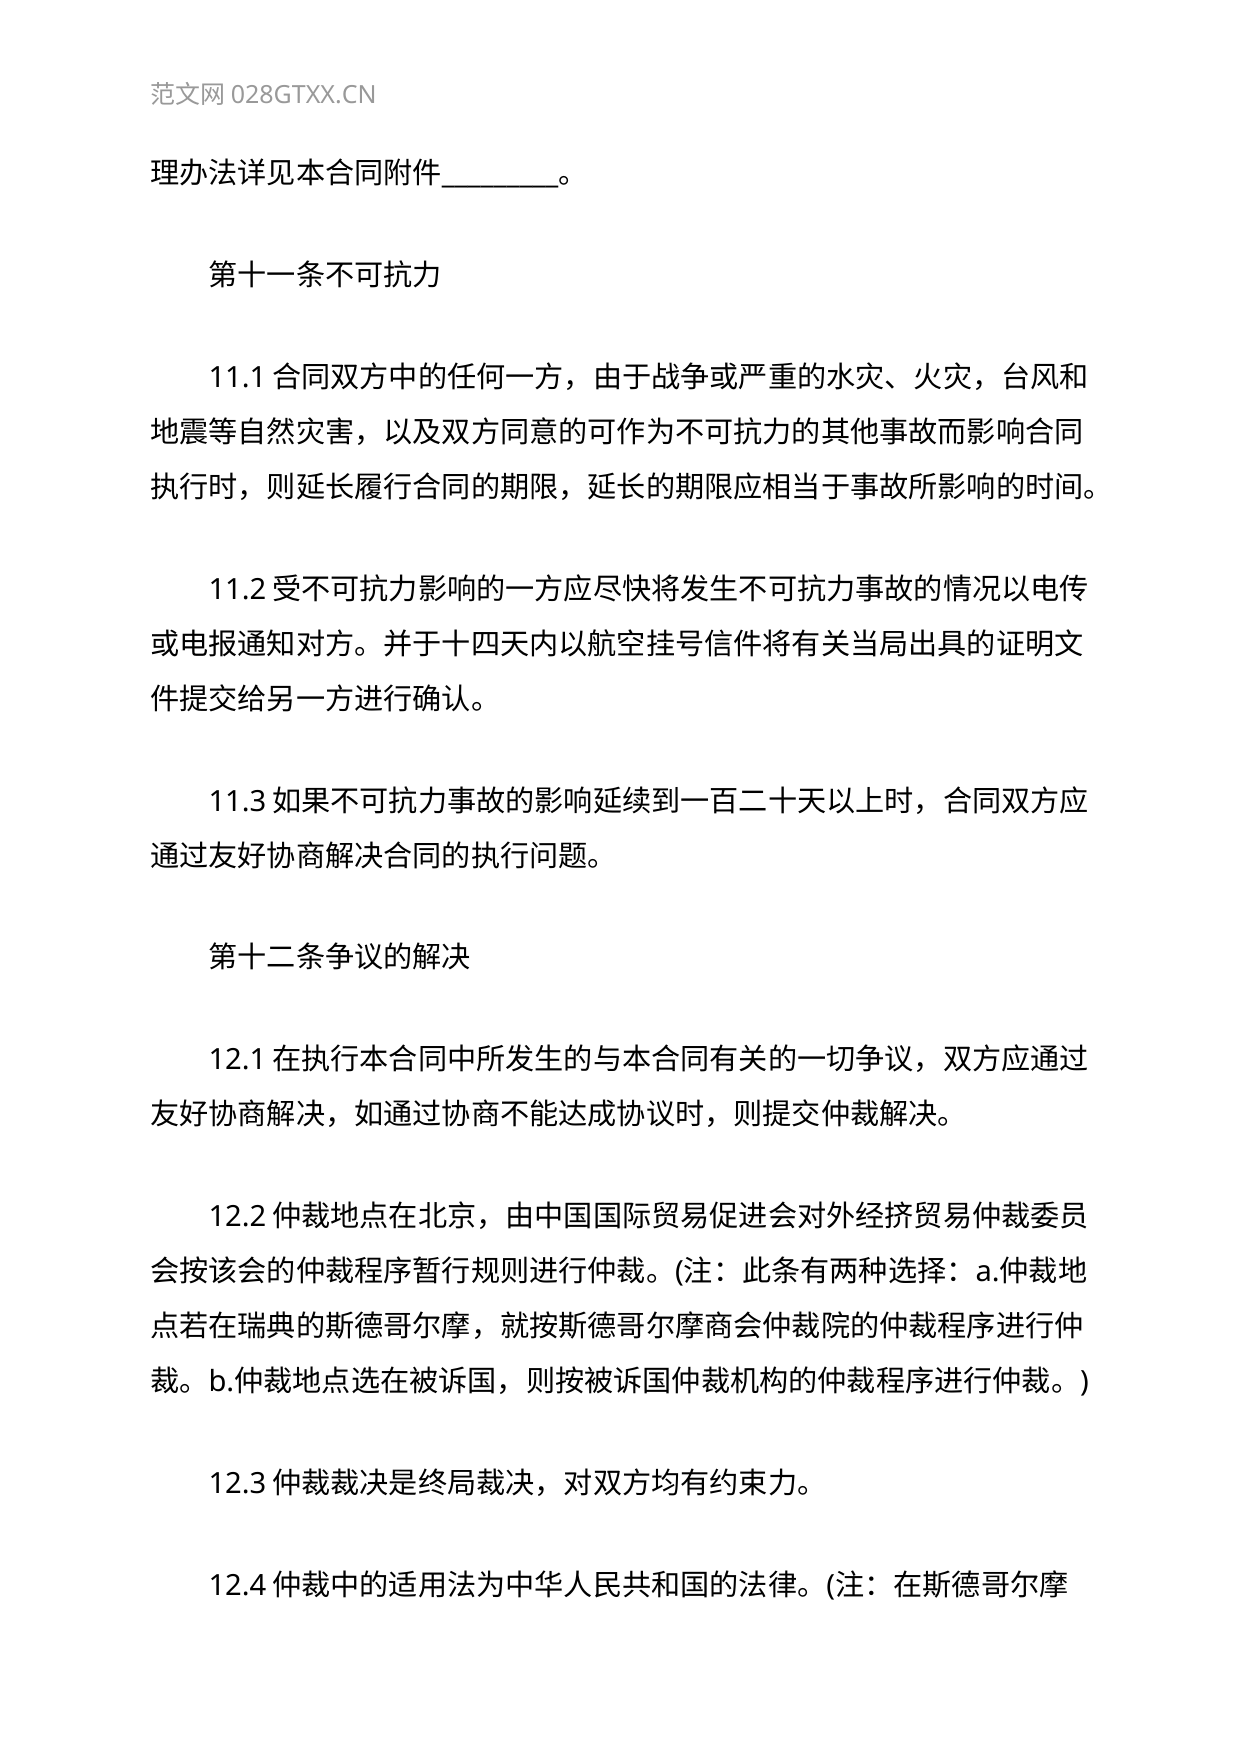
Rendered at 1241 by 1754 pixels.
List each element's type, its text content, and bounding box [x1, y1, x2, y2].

text 11.3如果不可抗力事故的影响延续到一百二十天以上时，合同双方应通过友好协商解决合同的执行问题。 [150, 777, 1090, 874]
text 11.1合同双方中的任何一方，由于战争或严重的水灾、火灾，台风和地震等自然灾害，以及双方同意的可作为不可抗力的其他事故而影响合同执行时，则延长履行合同的期限，延长的期限应相当于事故所影响的时间。 [150, 354, 1090, 506]
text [150, 150, 1090, 192]
text 12.1在执行本合同中所发生的与本合同有关的一切争议，双方应通过友好协商解决，如通过协商不能达成协议时，则提交仲裁解决。 [150, 1036, 1090, 1133]
text 12.3仲裁裁决是终局裁决，对双方均有约束力。 [150, 1459, 1090, 1502]
text 第十一条不可抗力 [150, 252, 1090, 294]
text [150, 1561, 1090, 1604]
text 11.2受不可抗力影响的一方应尽快将发生不可抗力事故的情况以电传或电报通知对方。并于十四天内以航空挂号信件将有关当局出具的证明文件提交给另一方进行确认。 [150, 565, 1090, 718]
text 第十二条争议的解决 [150, 934, 1090, 976]
text 12.2仲裁地点在北京，由中国国际贸易促进会对外经挤贸易仲裁委员会按该会的仲裁程序暂行规则进行仲裁。(注：此条有两种选择：a.仲裁地点若在瑞典的斯德哥尔摩，就按斯德哥尔摩商会仲裁院的仲裁程序进行仲裁。b.仲裁地点选在被诉国，则按被诉国仲裁机构的仲裁程序进行仲裁。) [150, 1192, 1090, 1400]
